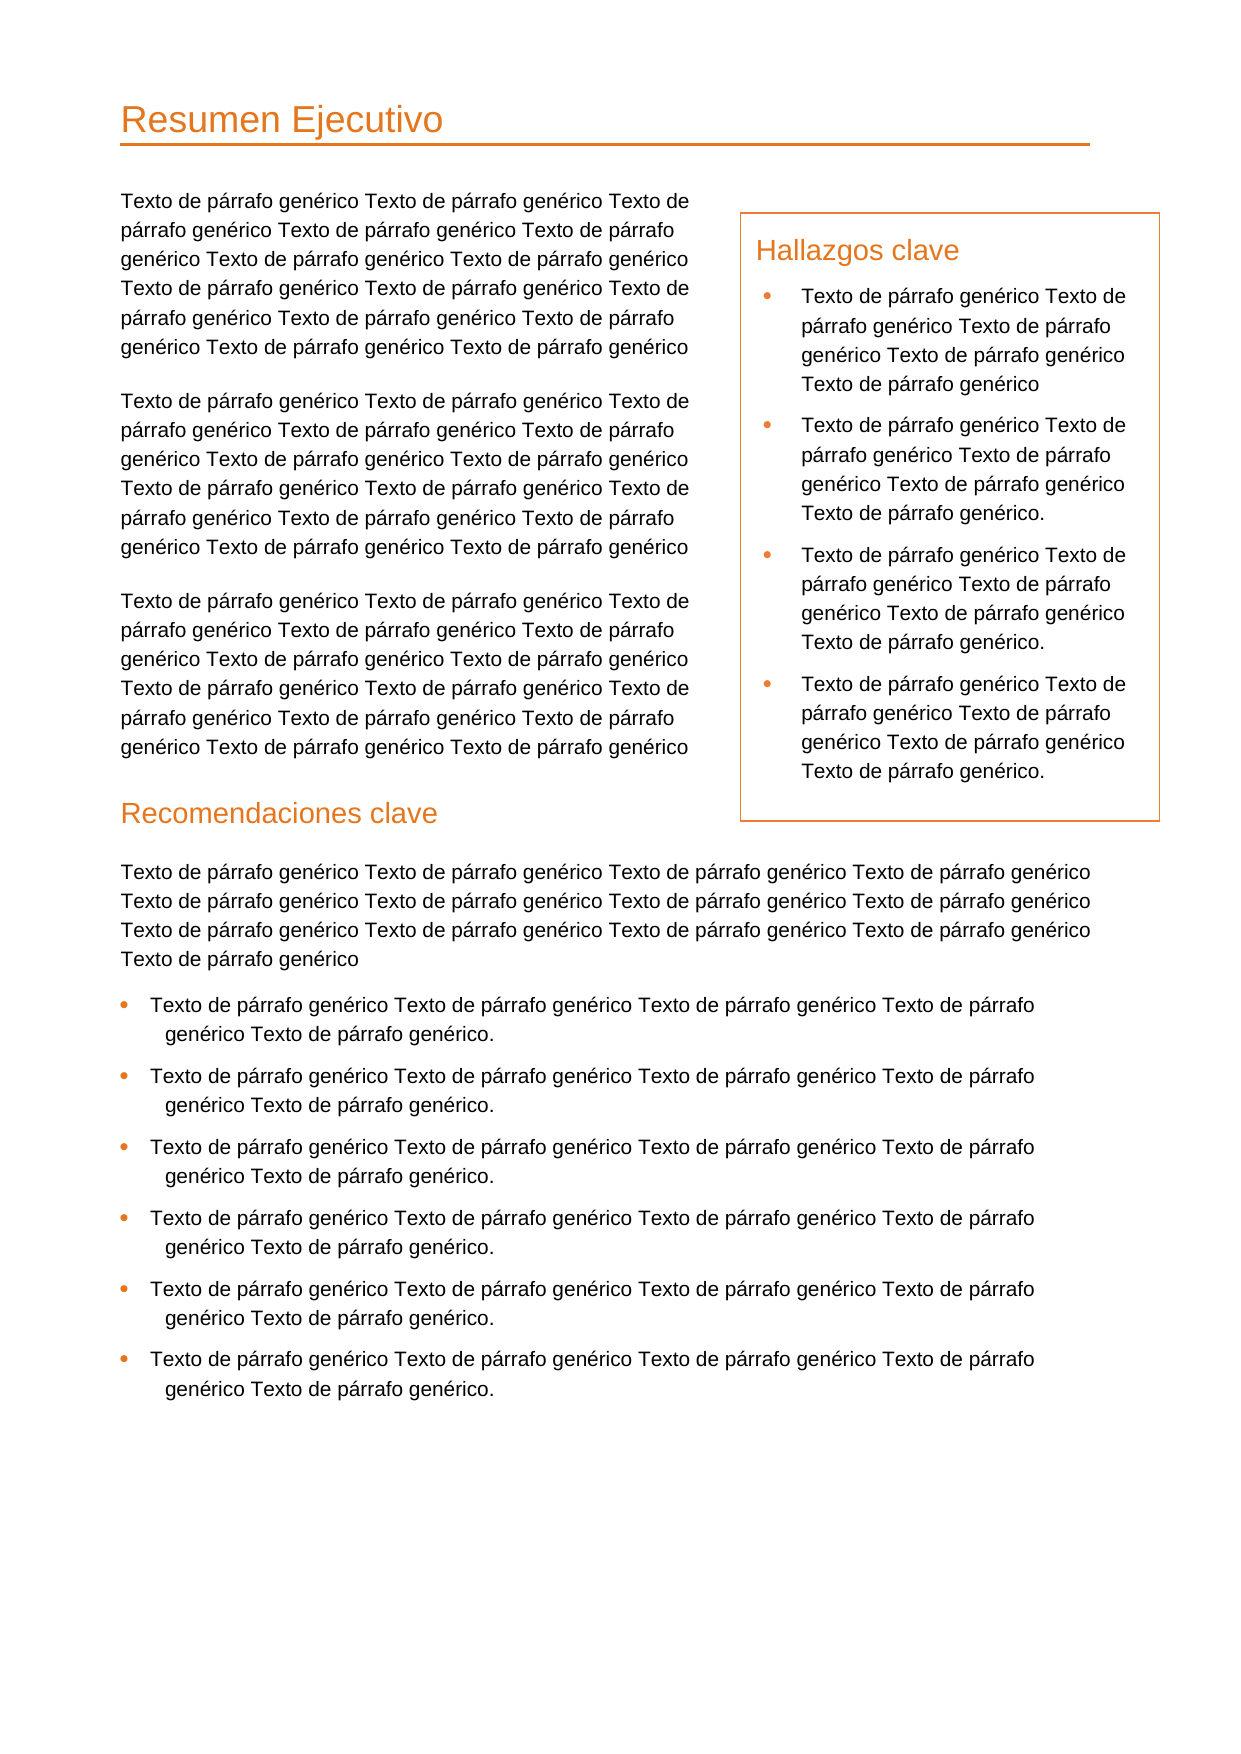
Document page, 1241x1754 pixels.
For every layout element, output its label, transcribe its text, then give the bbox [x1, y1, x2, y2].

text Texto de párrafo genérico Texto de párrafo genérico Texto de párrafo genérico Texto de párrafo genérico Texto de párrafo genérico. [120, 1059, 1095, 1117]
title Recomendaciones clave [120, 796, 1090, 829]
text Texto de párrafo genérico Texto de párrafo genérico Texto de párrafo genérico Texto de párrafo genérico Texto de párrafo genérico. [120, 1200, 1095, 1259]
text Texto de párrafo genérico Texto de párrafo genérico Texto de párrafo genérico Texto de párrafo genérico Texto de párrafo genérico Texto de párrafo genérico Texto de párrafo genérico Texto de párrafo genérico Texto de párrafo genérico Texto de párrafo genérico Texto de párrafo genérico Texto de párrafo genérico Texto de párrafo genérico [120, 854, 1095, 971]
text Texto de párrafo genérico Texto de párrafo genérico Texto de párrafo genérico Texto de párrafo genérico Texto de párrafo genérico. [120, 988, 1095, 1046]
text Texto de párrafo genérico Texto de párrafo genérico Texto de párrafo genérico Texto de párrafo genérico Texto de párrafo genérico. [120, 1271, 1095, 1329]
subtitle Resumen Ejecutivo [120, 98, 1090, 143]
text Texto de párrafo genérico Texto de párrafo genérico Texto de párrafo genérico Texto de párrafo genérico Texto de párrafo genérico Texto de párrafo genérico Texto de párrafo genérico Texto de párrafo genérico Texto de párrafo genérico Texto de párrafo genérico Texto de párrafo genérico Texto de párrafo genérico Texto de párrafo genérico Texto de párrafo genérico [120, 583, 740, 758]
text Texto de párrafo genérico Texto de párrafo genérico Texto de párrafo genérico Texto de párrafo genérico Texto de párrafo genérico. [120, 1129, 1095, 1188]
text Texto de párrafo genérico Texto de párrafo genérico Texto de párrafo genérico Texto de párrafo genérico Texto de párrafo genérico Texto de párrafo genérico Texto de párrafo genérico Texto de párrafo genérico Texto de párrafo genérico Texto de párrafo genérico Texto de párrafo genérico Texto de párrafo genérico Texto de párrafo genérico Texto de párrafo genérico [120, 383, 740, 558]
text Texto de párrafo genérico Texto de párrafo genérico Texto de párrafo genérico Texto de párrafo genérico Texto de párrafo genérico. [120, 1342, 1095, 1400]
list Texto de párrafo genérico Texto de párrafo genérico Texto de párrafo genérico Texto de párrafo genérico Texto de párrafo genérico Texto de párrafo genérico Texto de párrafo genérico Texto de párrafo genérico Texto de párrafo genérico Texto de párrafo genérico Texto de párrafo genérico Texto de párrafo genérico Texto de párrafo genérico Texto de párrafo genérico [120, 183, 1095, 358]
